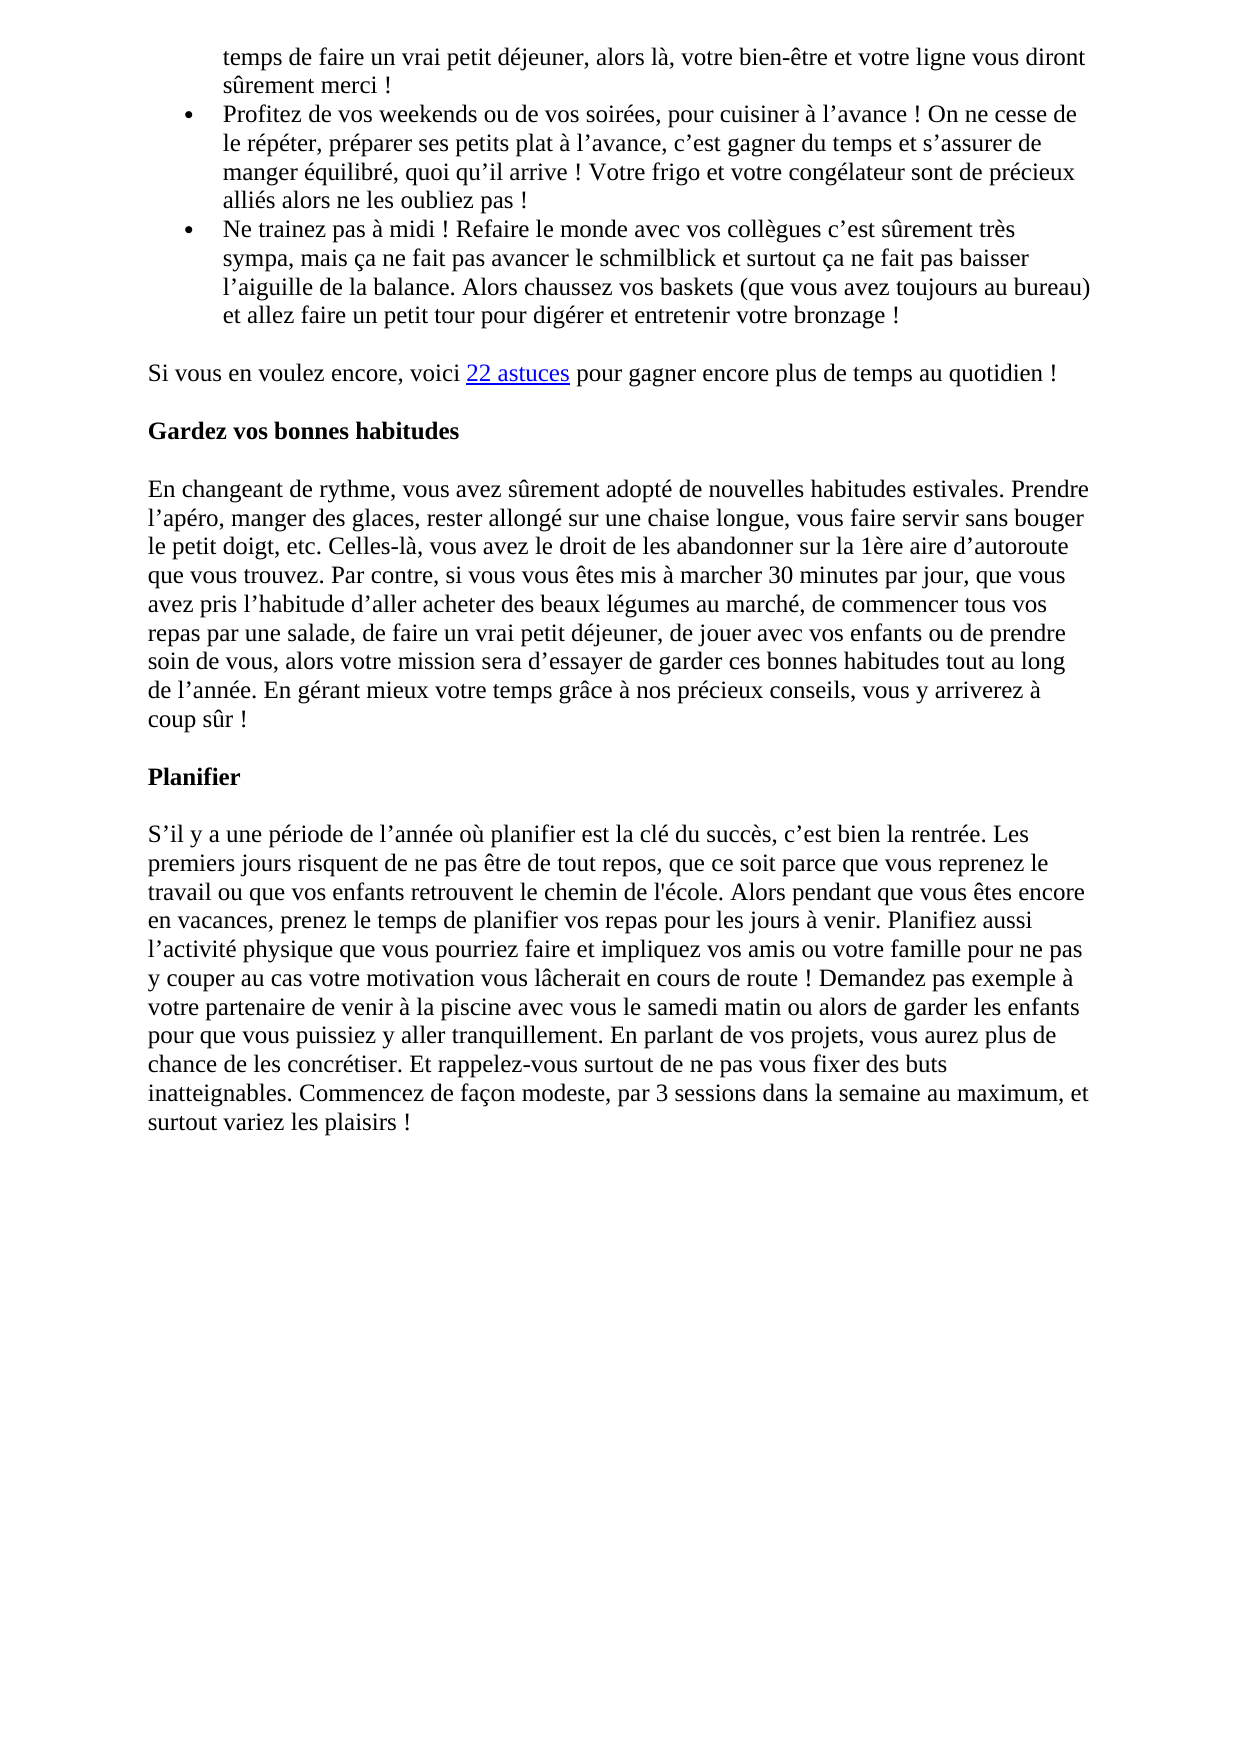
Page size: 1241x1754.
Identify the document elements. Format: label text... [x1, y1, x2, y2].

text Si vous en voulez encore, voici 22 astuces pour gagner encore plus de temps au quotidien ! [148, 358, 1093, 387]
list Profitez de vos weekends ou de vos soirées, pour cuisiner à l’avance ! On ne cesse de le répéter, préparer ses petits plat à l’avance, c’est gagner du temps et s’assurer de manger équilibré, quoi qu’il arrive ! Votre frigo et votre congélateur sont de précieux alliés alors ne les oubliez pas ! [185, 99, 1093, 214]
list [185, 42, 1093, 99]
text Planifier S’il y a une période de l’année où planifier est la clé du succès, c’est bien la rentrée. Les premiers jours risquent de ne pas être de tout repos, que ce soit parce que vous reprenez le travail ou que vos enfants retrouvent le chemin de l'école. Alors pendant que vous êtes encore en vacances, prenez le temps de planifier vos repas pour les jours à venir. Planifiez aussi l’activité physique que vous pourriez faire et impliquez vos amis ou votre famille pour ne pas y couper au cas votre motivation vous lâcherait en cours de route ! Demandez pas exemple à votre partenaire de venir à la piscine avec vous le samedi matin ou alors de garder les enfants pour que vous puissiez y aller tranquillement. En parlant de vos projets, vous aurez plus de chance de les concrétiser. Et rappelez-vous surtout de ne pas vous fixer des buts inatteignables. Commencez de façon modeste, par 3 sessions dans la semaine au maximum, et surtout variez les plaisirs ! [148, 762, 1093, 1136]
list Ne trainez pas à midi ! Refaire le monde avec vos collègues c’est sûrement très sympa, mais ça ne fait pas avancer le schmilblick et surtout ça ne fait pas baisser l’aiguille de la balance. Alors chaussez vos baskets (que vous avez toujours au bureau) et allez faire un petit tour pour digérer et entretenir votre bronzage ! [185, 214, 1093, 329]
text Gardez vos bonnes habitudes En changeant de rythme, vous avez sûrement adopté de nouvelles habitudes estivales. Prendre l’apéro, manger des glaces, rester allongé sur une chaise longue, vous faire servir sans bouger le petit doigt, etc. Celles-là, vous avez le droit de les abandonner sur la 1ère aire d’autoroute que vous trouvez. Par contre, si vous vous êtes mis à marcher 30 minutes par jour, que vous avez pris l’habitude d’aller acheter des beaux légumes au marché, de commencer tous vos repas par une salade, de faire un vrai petit déjeuner, de jouer avec vos enfants ou de prendre soin de vous, alors votre mission sera d’essayer de garder ces bonnes habitudes tout au long de l’année. En gérant mieux votre temps grâce à nos précieux conseils, vous y arriverez à coup sûr ! [148, 416, 1093, 733]
